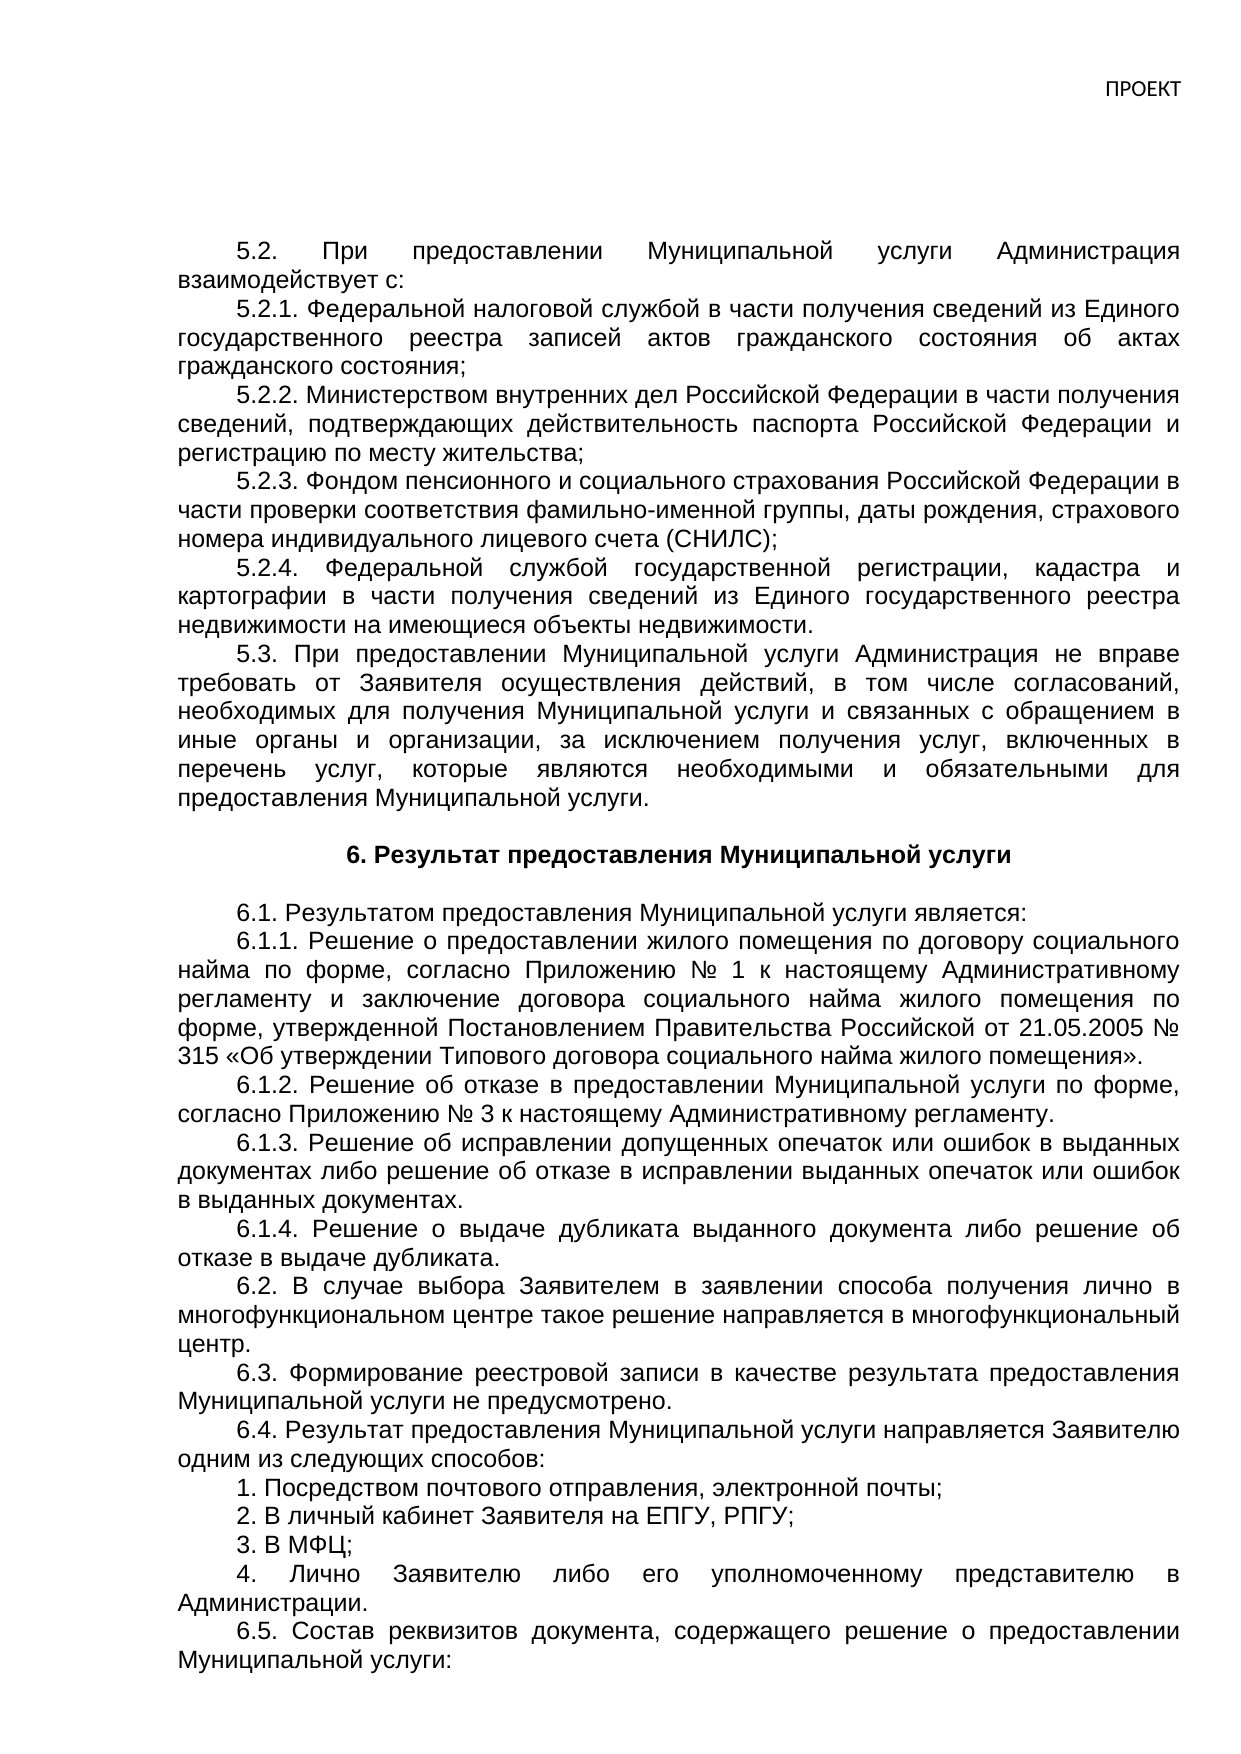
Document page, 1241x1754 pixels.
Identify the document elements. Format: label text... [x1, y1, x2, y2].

text 1. Посредством почтового отправления, электронной почты; [177, 1472, 1181, 1501]
text 5.2.2. Министерством внутренних дел Российской Федерации в части получения сведений, подтверждающих действительность паспорта Российской Федерации и регистрацию по месту жительства; [177, 380, 1181, 466]
text 2. В личный кабинет Заявителя на ЕПГУ, РПГУ; [177, 1501, 1181, 1530]
text 6.1.4. Решение о выдаче дубликата выданного документа либо решение об отказе в выдаче дубликата. [177, 1214, 1181, 1271]
text 6.2. В случае выбора Заявителем в заявлении способа получения лично в многофункциональном центре такое решение направляется в многофункциональный центр. [177, 1271, 1181, 1357]
text 6.1. Результатом предоставления Муниципальной услуги является: [177, 897, 1181, 926]
text 6.1.1. Решение о предоставлении жилого помещения по договору социального найма по форме, согласно Приложению № 1 к настоящему Административному регламенту и заключение договора социального найма жилого помещения по форме, утвержденной Постановлением Правительства Российской от 21.05.2005 № 315 «Об утверждении Типового договора социального найма жилого помещения». [177, 926, 1181, 1070]
text 3. В МФЦ; [177, 1530, 1181, 1559]
text 5.2.1. Федеральной налоговой службой в части получения сведений из Единого государственного реестра записей актов гражданского состояния об актах гражданского состояния; [177, 294, 1181, 380]
text 6.1.2. Решение об отказе в предоставлении Муниципальной услуги по форме, согласно Приложению № 3 к настоящему Административному регламенту. [177, 1070, 1181, 1127]
text 6. Результат предоставления Муниципальной услуги [177, 840, 1181, 869]
text 5.2. При предоставлении Муниципальной услуги Администрация взаимодействует с: [177, 236, 1181, 294]
text 6.3. Формирование реестровой записи в качестве результата предоставления Муниципальной услуги не предусмотрено. [177, 1357, 1181, 1415]
text 6.1.3. Решение об исправлении допущенных опечаток или ошибок в выданных документах либо решение об отказе в исправлении выданных опечаток или ошибок в выданных документах. [177, 1127, 1181, 1214]
text 6.5. Состав реквизитов документа, содержащего решение о предоставлении Муниципальной услуги: [177, 1616, 1181, 1674]
text 5.2.4. Федеральной службой государственной регистрации, кадастра и картографии в части получения сведений из Единого государственного реестра недвижимости на имеющиеся объекты недвижимости. [177, 552, 1181, 639]
text 6.4. Результат предоставления Муниципальной услуги направляется Заявителю одним из следующих способов: [177, 1415, 1181, 1472]
text 5.2.3. Фондом пенсионного и социального страхования Российской Федерации в части проверки соответствия фамильно-именной группы, даты рождения, страхового номера индивидуального лицевого счета (СНИЛС); [177, 466, 1181, 552]
text 4. Лично Заявителю либо его уполномоченному представителю в Администрации. [177, 1559, 1181, 1616]
text 5.3. При предоставлении Муниципальной услуги Администрация не вправе требовать от Заявителя осуществления действий, в том числе согласований, необходимых для получения Муниципальной услуги и связанных с обращением в иные органы и организации, за исключением получения услуг, включенных в перечень услуг, которые являются необходимыми и обязательными для предоставления Муниципальной услуги. [177, 639, 1181, 811]
